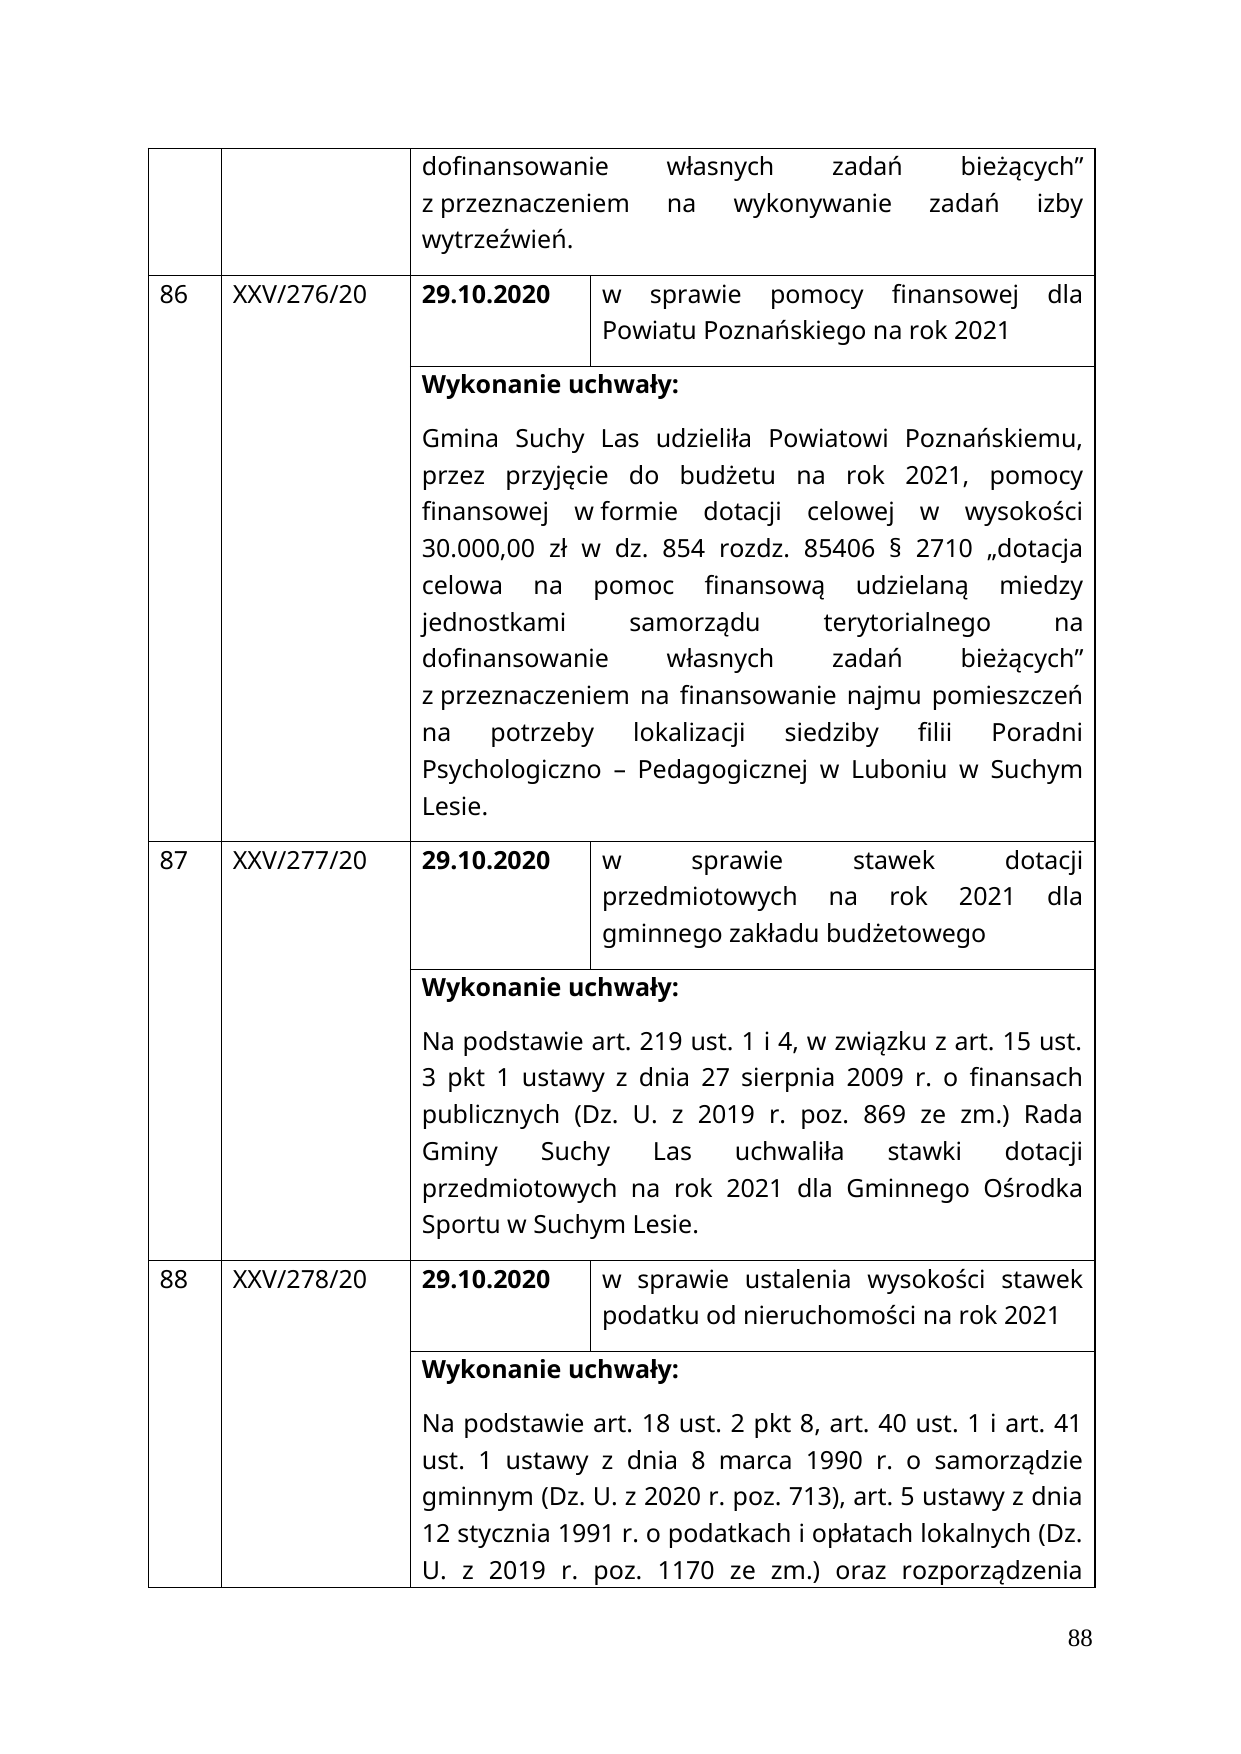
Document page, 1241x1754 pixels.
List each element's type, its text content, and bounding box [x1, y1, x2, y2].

table_cell 29.10.2020 [411, 842, 590, 969]
table_cell 88 [149, 1261, 221, 1587]
table_cell 29.10.2020 [411, 1261, 590, 1351]
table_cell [411, 1352, 1094, 1587]
table_cell 86 [149, 276, 221, 841]
table_cell w sprawie pomocy finansowej dla Powiatu Poznańskiego na rok 2021 [591, 276, 1094, 366]
table_cell w sprawie stawek dotacji przedmiotowych na rok 2021 dla gminnego zakładu budżetowego [591, 842, 1094, 969]
table_cell 87 [149, 842, 221, 1260]
table_cell w sprawie ustalenia wysokości stawek podatku od nieruchomości na rok 2021 [591, 1261, 1094, 1351]
table_cell XXV/276/20 [222, 276, 410, 841]
table_cell XXV/278/20 [222, 1261, 410, 1587]
table_cell 29.10.2020 [411, 276, 590, 366]
table_cell Wykonanie uchwały: Gmina Suchy Las udzieliła Powiatowi Poznańskiemu, przez przyjęcie do budżetu na rok 2021, pomocy finansowej w formie dotacji celowej w wysokości 30.000,00 zł w dz. 854 rozdz. 85406 § 2710 „dotacja celowa na pomoc finansową udzielaną miedzy jednostkami samorządu terytorialnego na dofinansowanie własnych zadań bieżących” z przeznaczeniem na finansowanie najmu pomieszczeń na potrzeby lokalizacji siedziby filii Poradni Psychologiczno – Pedagogicznej w Luboniu w Suchym Lesie. [411, 367, 1094, 841]
table_cell Wykonanie uchwały: Na podstawie art. 219 ust. 1 i 4, w związku z art. 15 ust. 3 pkt 1 ustawy z dnia 27 sierpnia 2009 r. o finansach publicznych (Dz. U. z 2019 r. poz. 869 ze zm.) Rada Gminy Suchy Las uchwaliła stawki dotacji przedmiotowych na rok 2021 dla Gminnego Ośrodka Sportu w Suchym Lesie. [411, 970, 1094, 1260]
table_cell XXV/277/20 [222, 842, 410, 1260]
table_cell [411, 149, 1094, 275]
